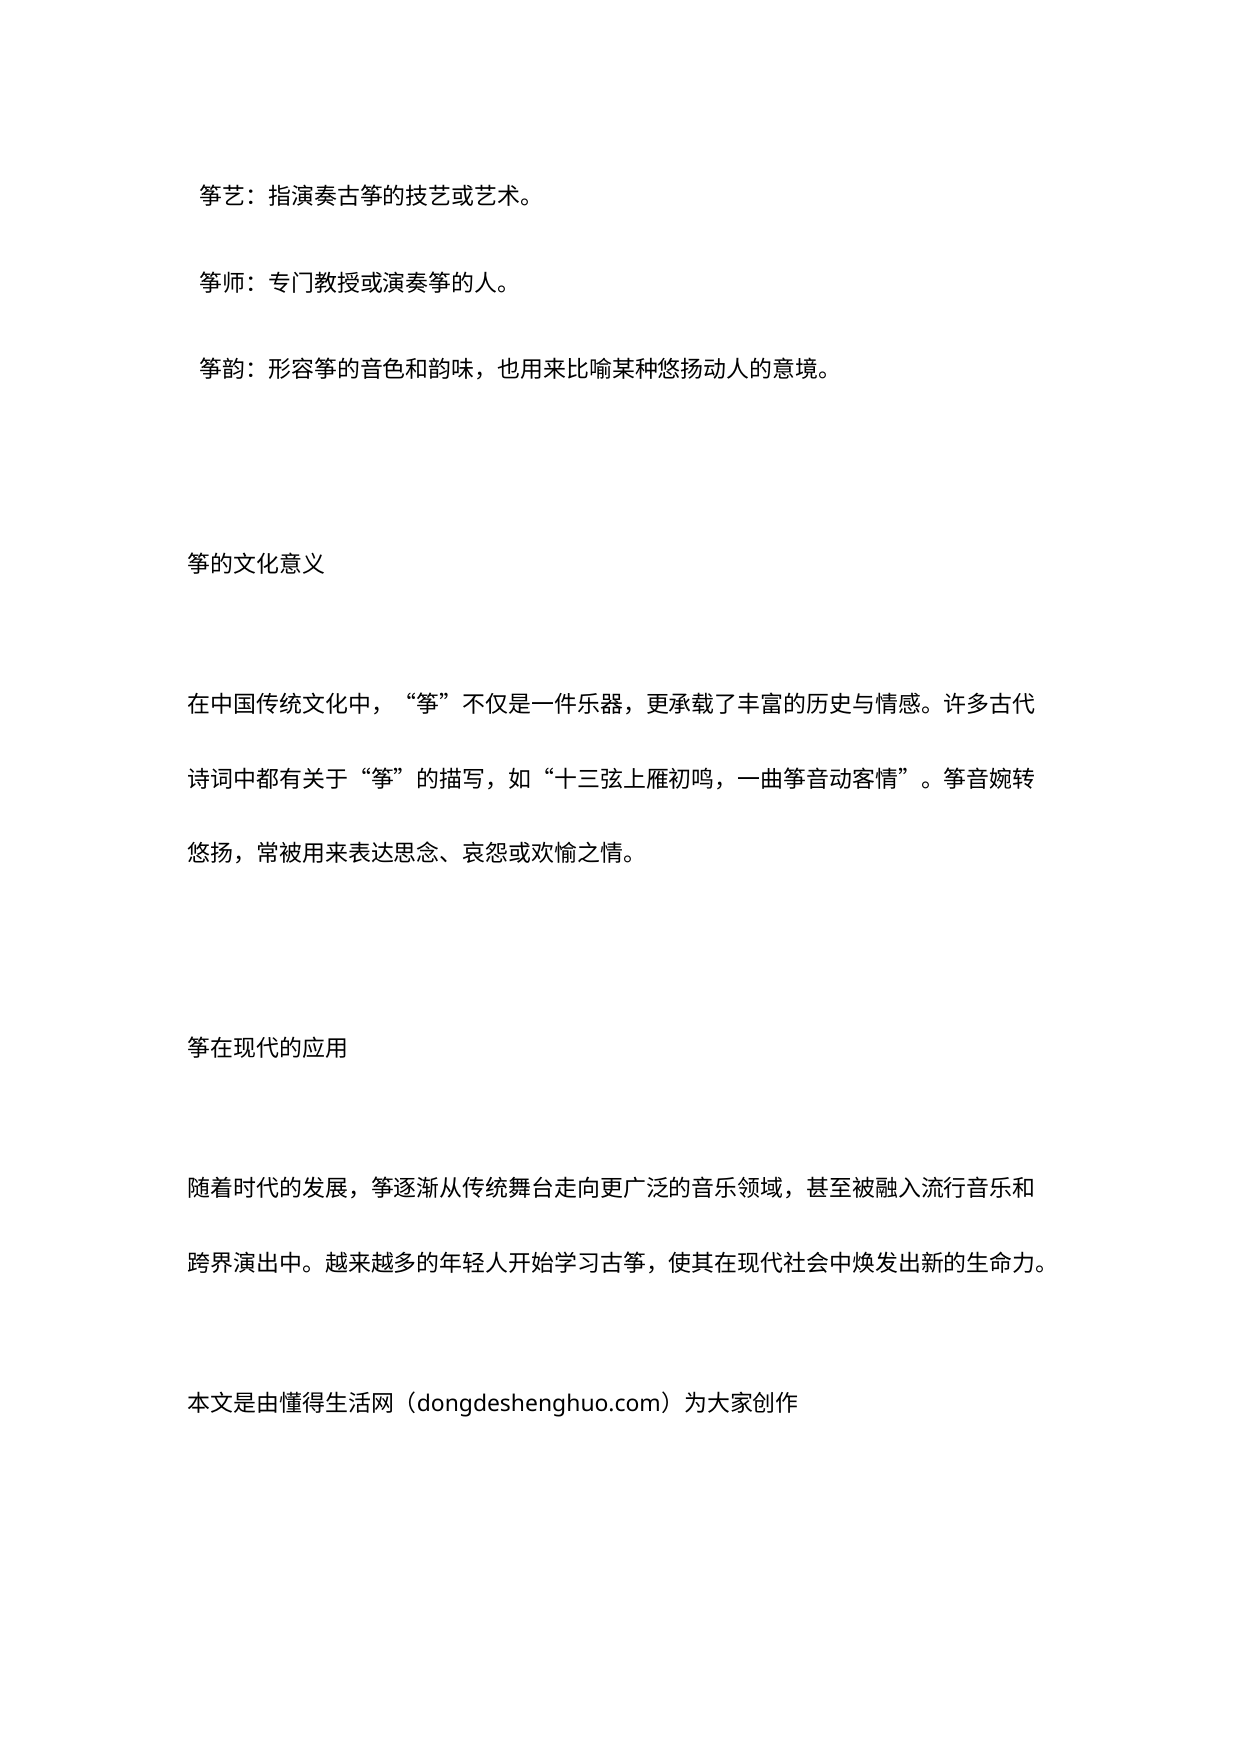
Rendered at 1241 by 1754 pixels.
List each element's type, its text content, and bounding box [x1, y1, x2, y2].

text 在中国传统文化中，“筝”不仅是一件乐器，更承载了丰富的历史与情感。许多古代诗词中都有关于“筝”的描写，如“十三弦上雁初鸣，一曲筝音动客情”。筝音婉转悠扬，常被用来表达思念、哀怨或欢愉之情。 [187, 670, 1053, 884]
text 筝在现代的应用 [187, 1014, 1053, 1079]
text 筝韵：形容筝的音色和韵味，也用来比喻某种悠扬动人的意境。 [187, 335, 1053, 400]
text 筝师：专门教授或演奏筝的人。 [187, 249, 1053, 314]
text 随着时代的发展，筝逐渐从传统舞台走向更广泛的音乐领域，甚至被融入流行音乐和跨界演出中。越来越多的年轻人开始学习古筝，使其在现代社会中焕发出新的生命力。 [187, 1154, 1053, 1294]
text 筝艺：指演奏古筝的技艺或艺术。 [187, 162, 1053, 227]
text 筝的文化意义 [187, 530, 1053, 595]
text 本文是由懂得生活网（dongdeshenghuo.com）为大家创作 [187, 1369, 1053, 1434]
